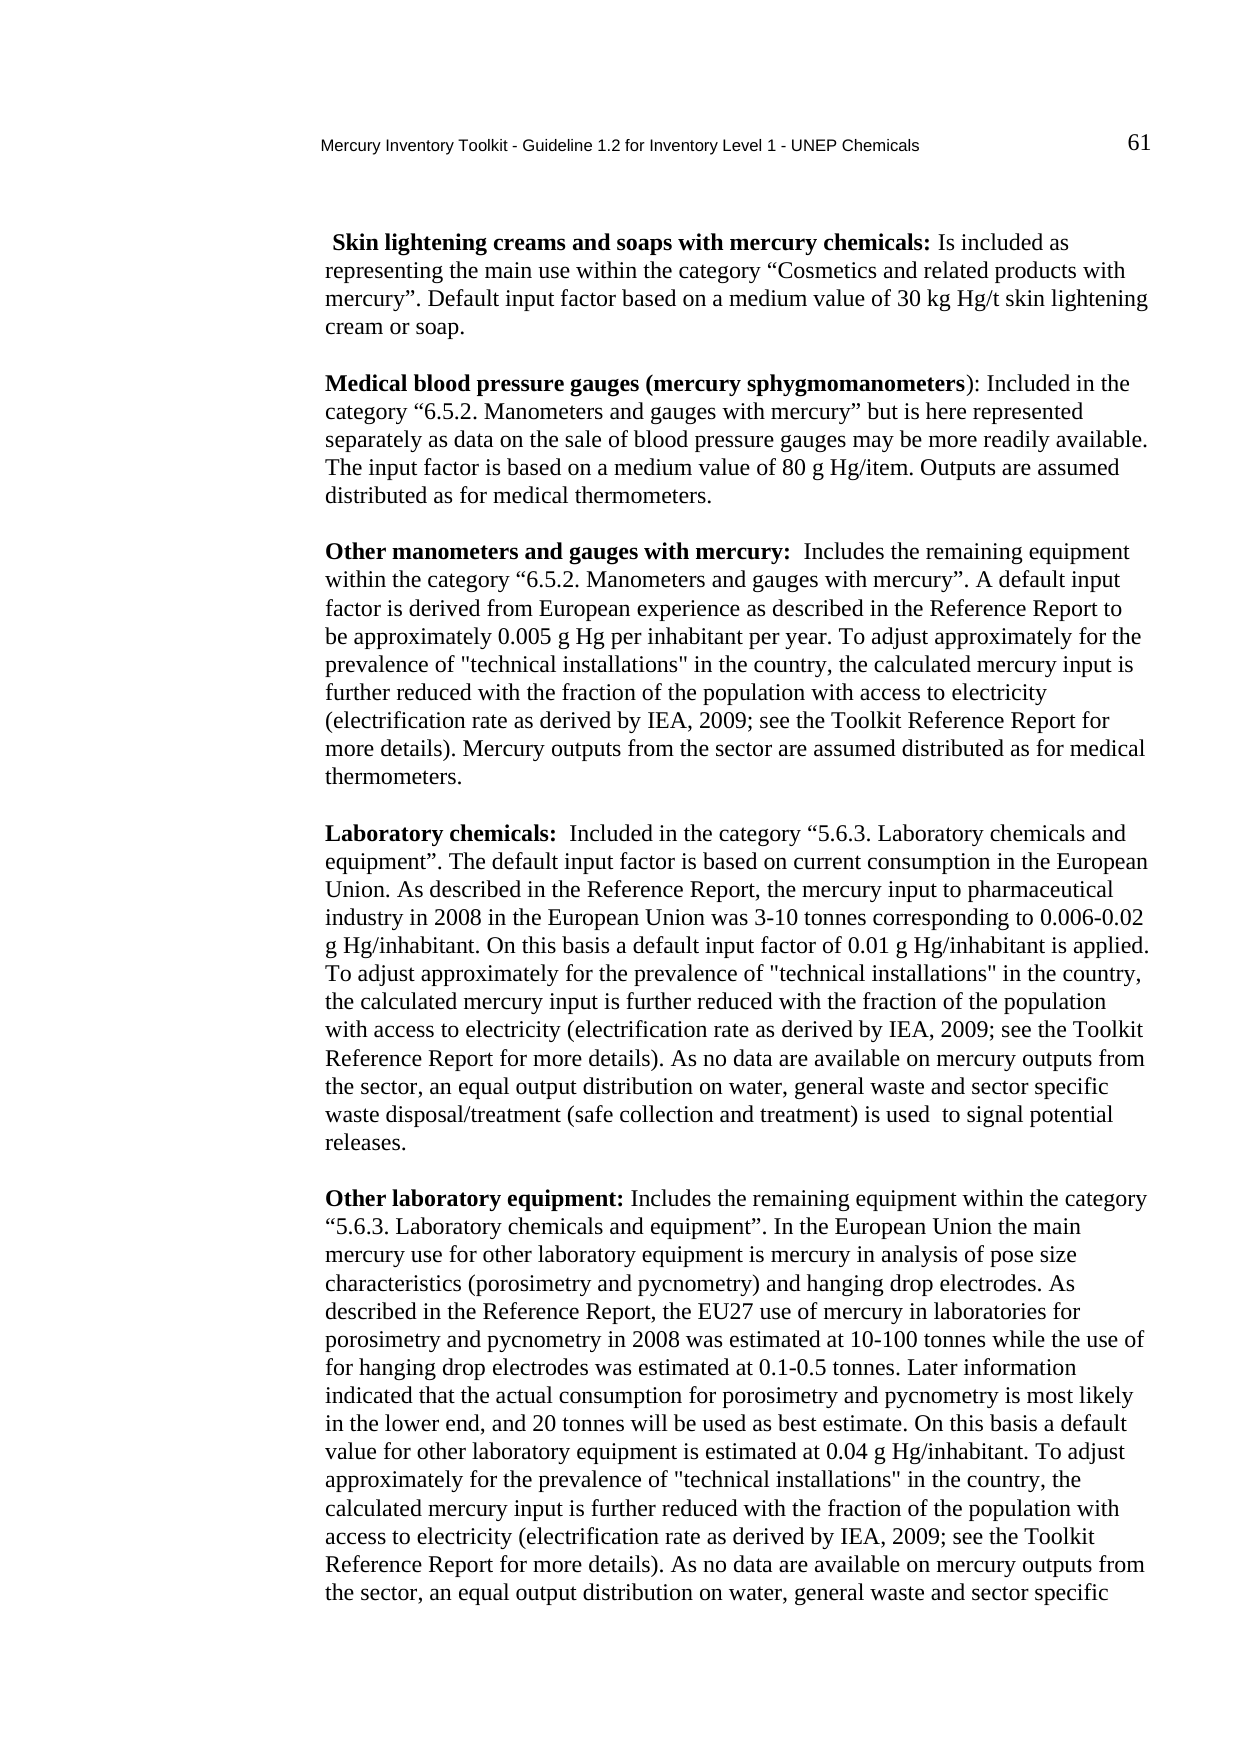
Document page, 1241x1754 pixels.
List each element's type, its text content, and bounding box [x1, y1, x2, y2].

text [325, 1184, 1152, 1606]
text Skin lightening creams and soaps with mercury chemicals: Is included as representing the main use within the category “Cosmetics and related products with mercury”. Default input factor based on a medium value of 30 kg Hg/t skin lightening cream or soap. [325, 227, 1152, 340]
text Laboratory chemicals: Included in the category “5.6.3. Laboratory chemicals and equipment”. The default input factor is based on current consumption in the European Union. As described in the Reference Report, the mercury input to pharmaceutical industry in 2008 in the European Union was 3-10 tonnes corresponding to 0.006-0.02 g Hg/inhabitant. On this basis a default input factor of 0.01 g Hg/inhabitant is applied. To adjust approximately for the prevalence of "technical installations" in the country, the calculated mercury input is further reduced with the fraction of the population with access to electricity (electrification rate as derived by IEA, 2009; see the Toolkit Reference Report for more details). As no data are available on mercury outputs from the sector, an equal output distribution on water, general waste and sector specific waste disposal/treatment (safe collection and treatment) is used to signal potential releases. [325, 818, 1152, 1156]
text Other manometers and gauges with mercury: Includes the remaining equipment within the category “6.5.2. Manometers and gauges with mercury”. A default input factor is derived from European experience as described in the Reference Report to be approximately 0.005 g Hg per inhabitant per year. To adjust approximately for the prevalence of "technical installations" in the country, the calculated mercury input is further reduced with the fraction of the population with access to electricity (electrification rate as derived by IEA, 2009; see the Toolkit Reference Report for more details). Mercury outputs from the sector are assumed distributed as for medical thermometers. [325, 537, 1152, 790]
text Medical blood pressure gauges (mercury sphygmomanometers): Included in the category “6.5.2. Manometers and gauges with mercury” but is here represented separately as data on the sale of blood pressure gauges may be more readily available. The input factor is based on a medium value of 80 g Hg/item. Outputs are assumed distributed as for medical thermometers. [325, 368, 1152, 509]
